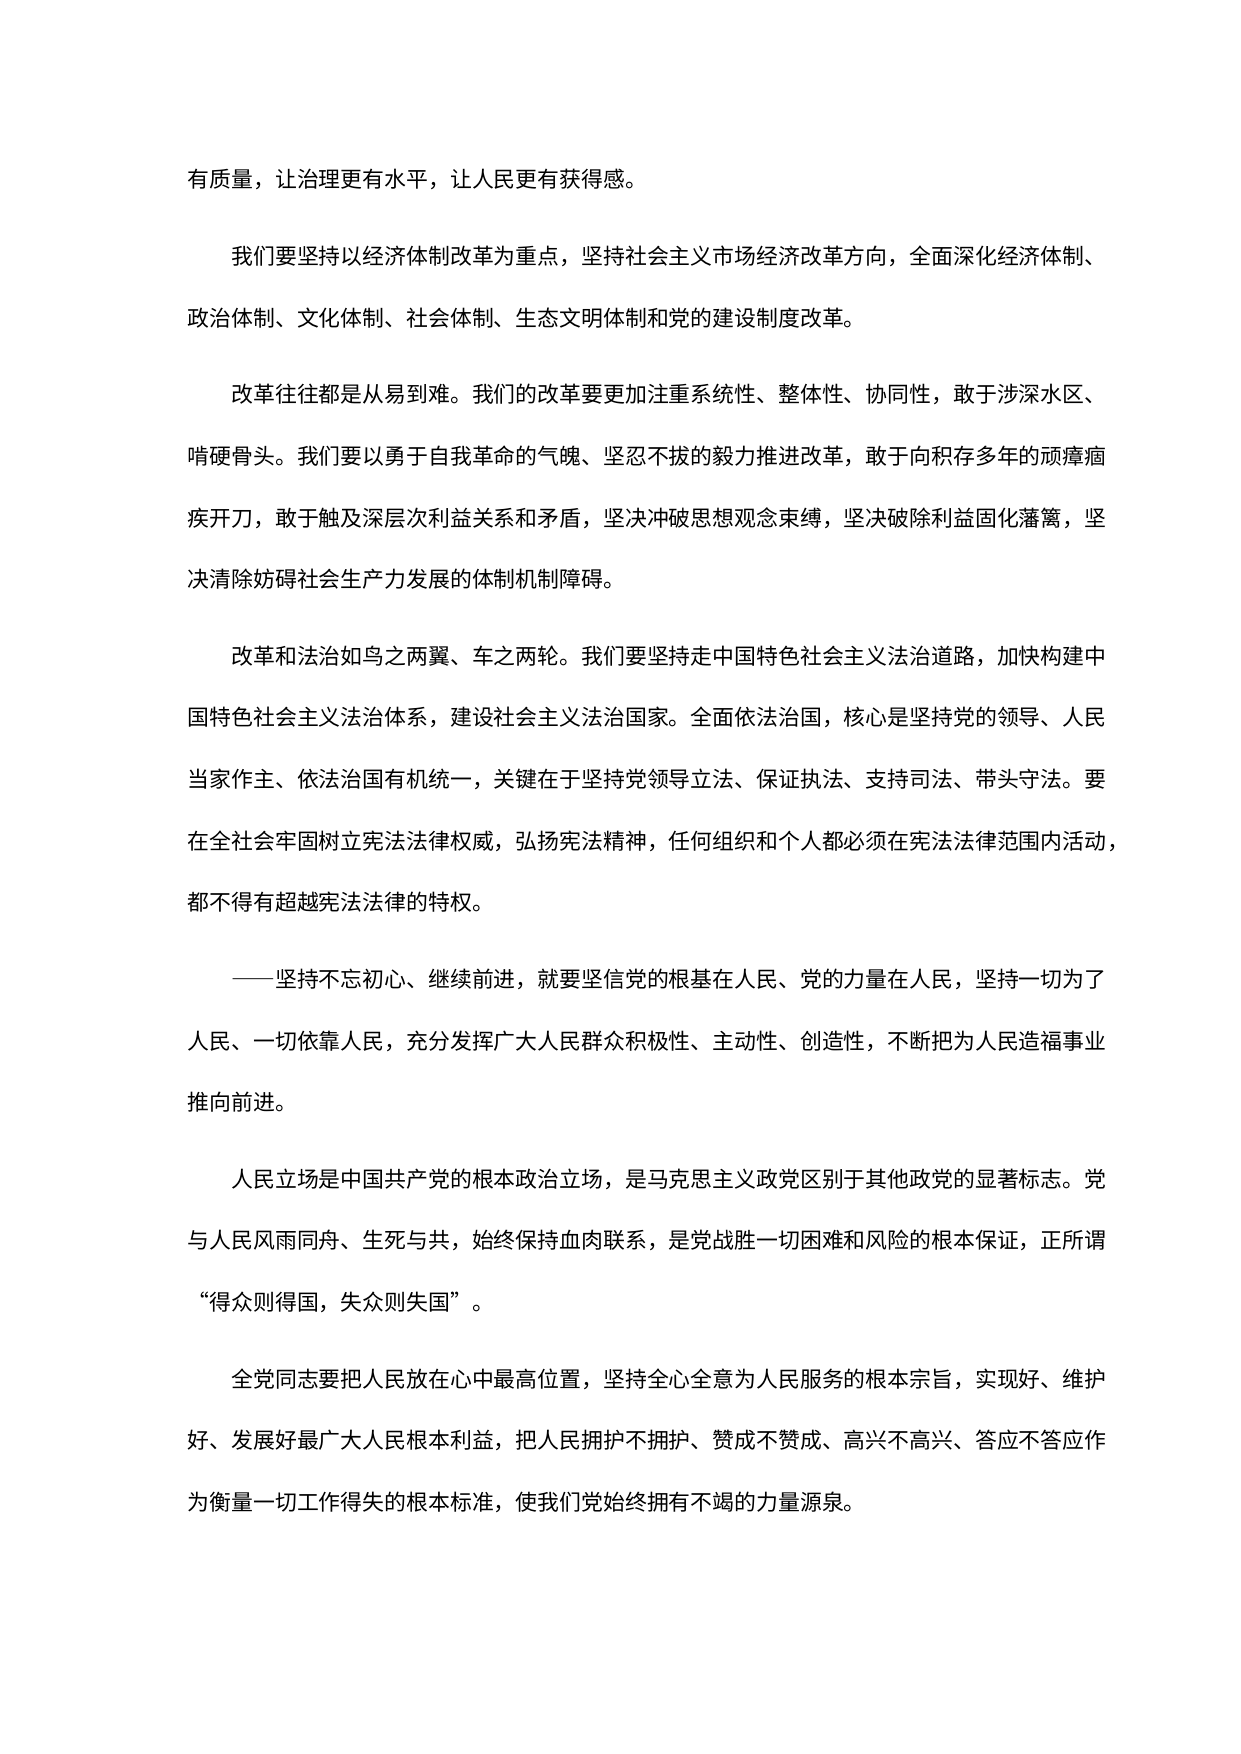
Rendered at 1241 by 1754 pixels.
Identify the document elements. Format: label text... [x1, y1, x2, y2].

text 全党同志要把人民放在心中最高位置，坚持全心全意为人民服务的根本宗旨，实现好、维护好、发展好最广大人民根本利益，把人民拥护不拥护、赞成不赞成、高兴不高兴、答应不答应作为衡量一切工作得失的根本标准，使我们党始终拥有不竭的力量源泉。 [187, 1361, 1107, 1517]
text 人民立场是中国共产党的根本政治立场，是马克思主义政党区别于其他政党的显著标志。党与人民风雨同舟、生死与共，始终保持血肉联系，是党战胜一切困难和风险的根本保证，正所谓“得众则得国，失众则失国”。 [187, 1161, 1107, 1317]
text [187, 162, 1107, 194]
text ——坚持不忘初心、继续前进，就要坚信党的根基在人民、党的力量在人民，坚持一切为了人民、一切依靠人民，充分发挥广大人民群众积极性、主动性、创造性，不断把为人民造福事业推向前进。 [187, 962, 1107, 1117]
text 改革往往都是从易到难。我们的改革要更加注重系统性、整体性、协同性，敢于涉深水区、啃硬骨头。我们要以勇于自我革命的气魄、坚忍不拔的毅力推进改革，敢于向积存多年的顽瘴痼疾开刀，敢于触及深层次利益关系和矛盾，坚决冲破思想观念束缚，坚决破除利益固化藩篱，坚决清除妨碍社会生产力发展的体制机制障碍。 [187, 377, 1107, 594]
text 改革和法治如鸟之两翼、车之两轮。我们要坚持走中国特色社会主义法治道路，加快构建中国特色社会主义法治体系，建设社会主义法治国家。全面依法治国，核心是坚持党的领导、人民当家作主、依法治国有机统一，关键在于坚持党领导立法、保证执法、支持司法、带头守法。要在全社会牢固树立宪法法律权威，弘扬宪法精神，任何组织和个人都必须在宪法法律范围内活动，都不得有超越宪法法律的特权。 [187, 638, 1107, 917]
text 我们要坚持以经济体制改革为重点，坚持社会主义市场经济改革方向，全面深化经济体制、政治体制、文化体制、社会体制、生态文明体制和党的建设制度改革。 [187, 238, 1107, 333]
